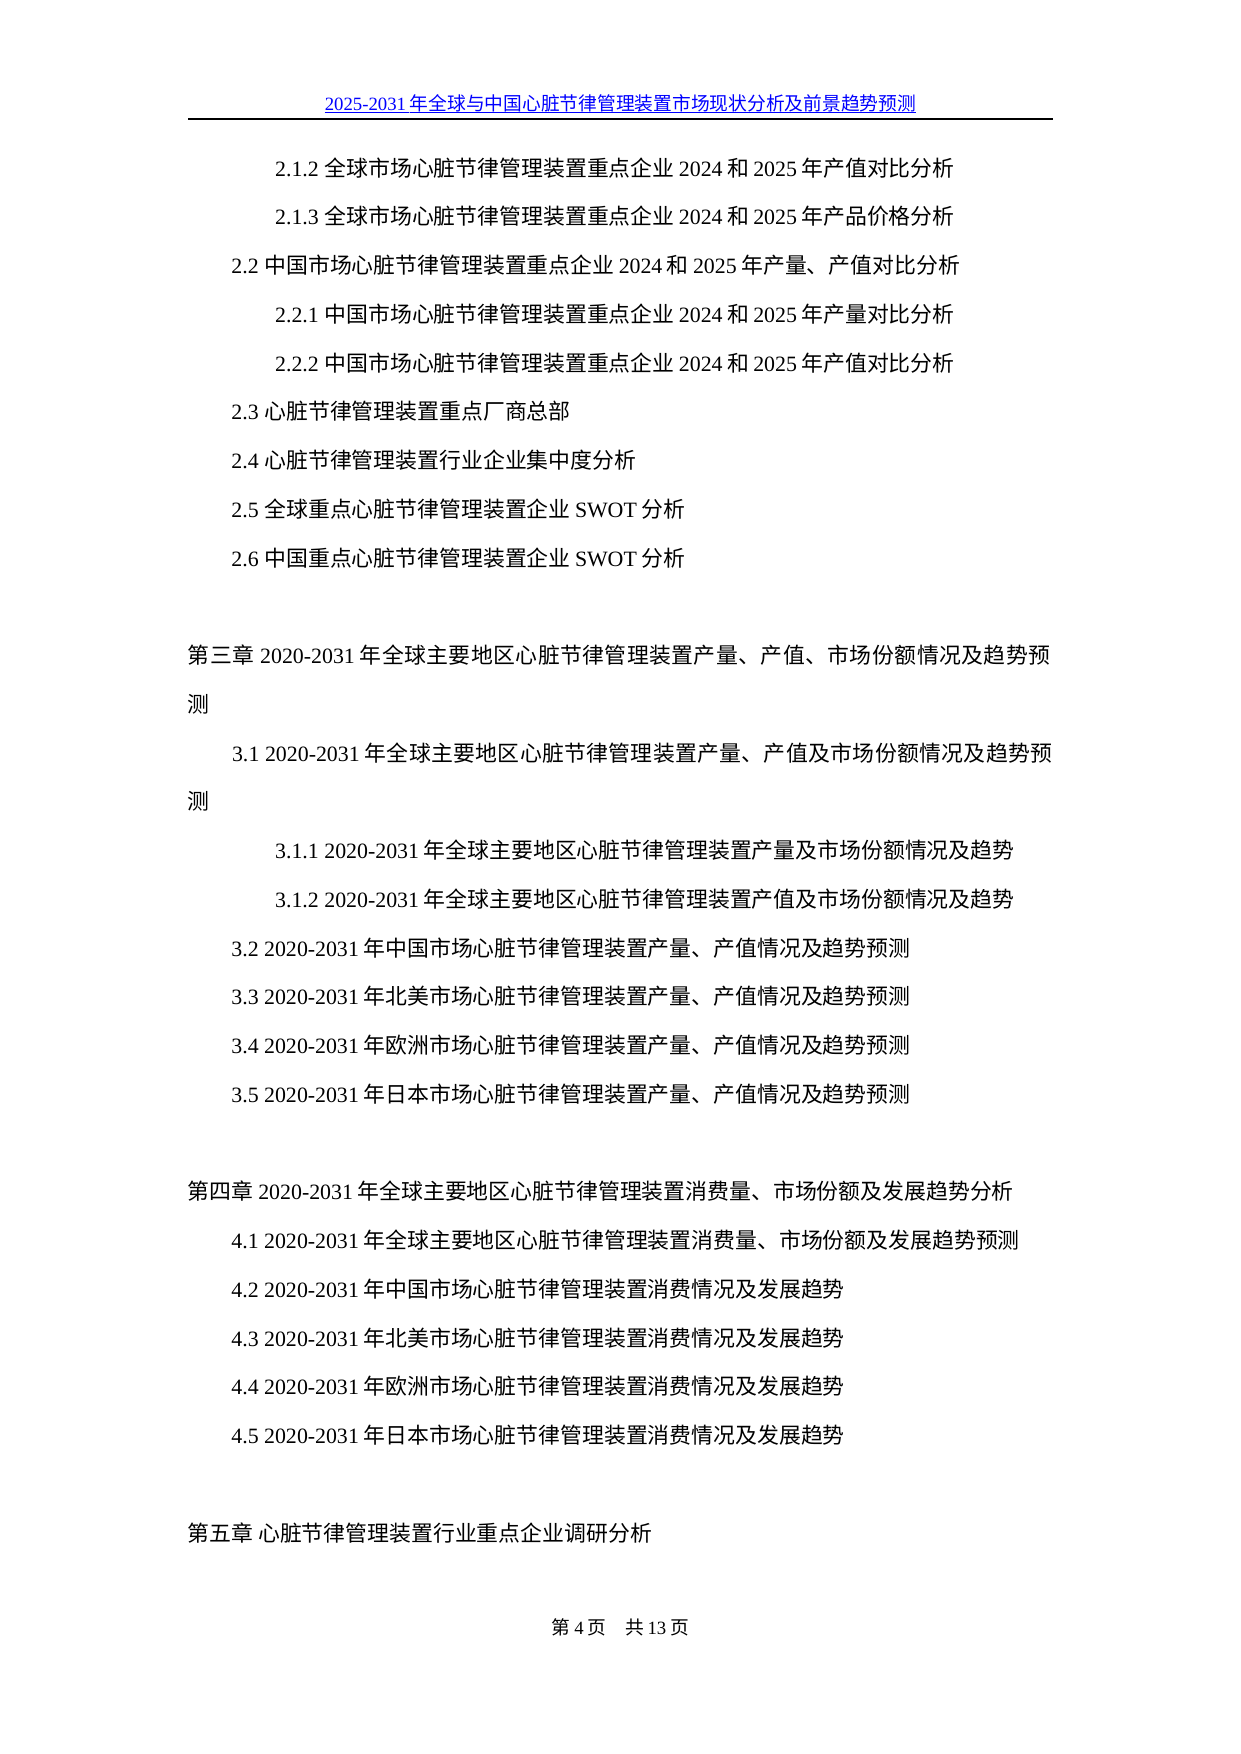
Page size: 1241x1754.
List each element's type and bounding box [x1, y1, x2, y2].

text [187, 150, 1053, 1548]
